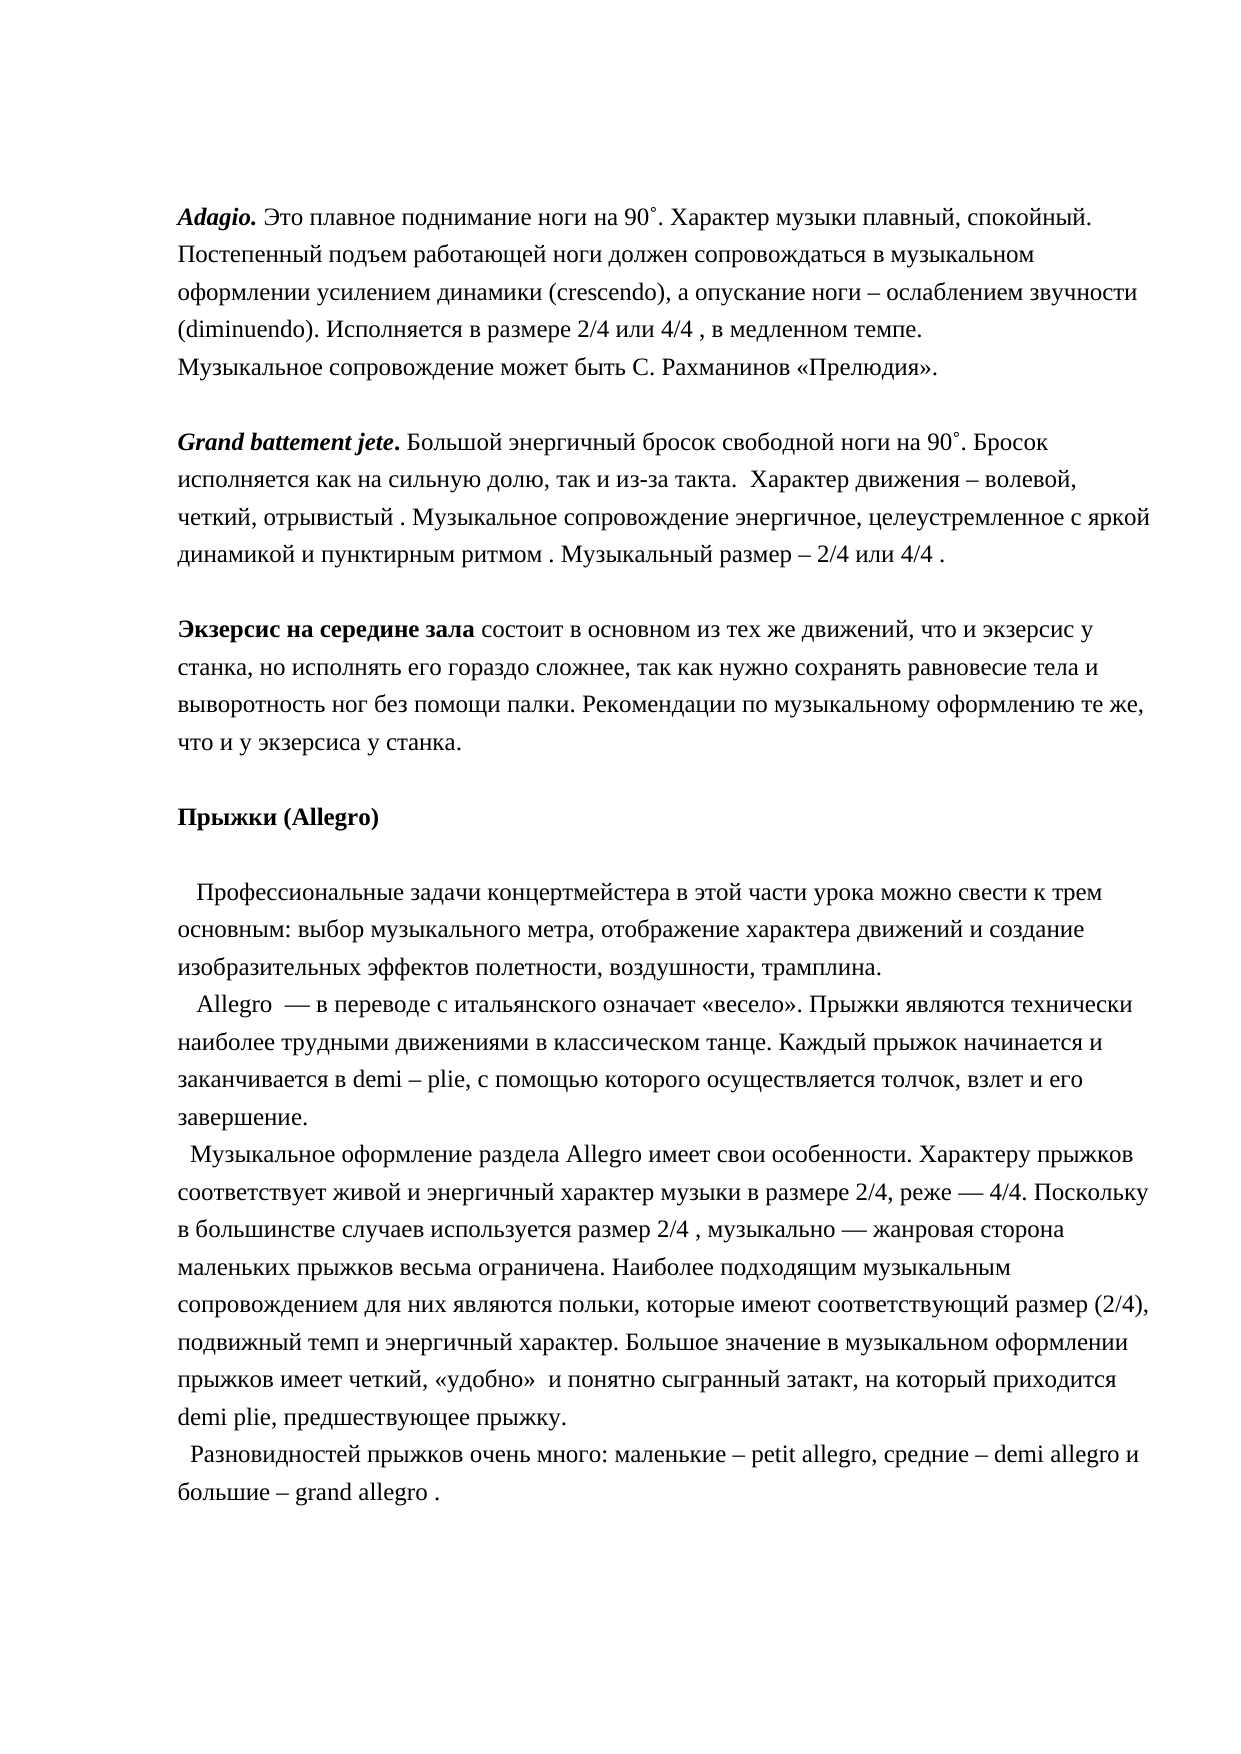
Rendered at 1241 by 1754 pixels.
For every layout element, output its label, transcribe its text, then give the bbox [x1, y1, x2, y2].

text Музыкальное оформление раздела Allegro имеет свои особенности. Характеру прыжков соответствует живой и энергичный характер музыки в размере 2/4, реже — 4/4. Поскольку в большинстве случаев используется размер 2/4 , музыкально — жанровая сторона маленьких прыжков весьма ограничена. Наиболее подходящим музыкальным сопровождением для них являются польки, которые имеют соответствующий размер (2/4), подвижный темп и энергичный характер. Большое значение в музыкальном оформлении прыжков имеет четкий, «удобно» и понятно сыгранный затакт, на который приходится demi plie, предшествующее прыжку. [177, 1131, 1152, 1431]
text Прыжки (Allegro) [177, 793, 1152, 831]
text Разновидностей прыжков очень много: маленькие – petit allegro, средние – demi allegro и большие – grand allegro . [177, 1431, 1152, 1506]
text Экзерсис на середине зала состоит в основном из тех же движений, что и экзерсис у станка, но исполнять его гораздо сложнее, так как нужно сохранять равновесие тела и выворотность ног без помощи палки. Рекомендации по музыкальному оформлению те же, что и у экзерсиса у станка. [177, 606, 1152, 756]
text Adagio. Это плавное поднимание ноги на 90˚. Характер музыки плавный, спокойный. Постепенный подъем работающей ноги должен сопровождаться в музыкальном оформлении усилением динамики (crescendo), а опускание ноги – ослаблением звучности (diminuendo). Исполняется в размере 2/4 или 4/4 , в медленном темпе. [177, 193, 1152, 343]
text Музыкальное сопровождение может быть С. Рахманинов «Прелюдия». [177, 343, 1152, 381]
text Профессиональные задачи концертмейстера в этой части урока можно свести к трем основным: выбор музыкального метра, отображение характера движений и создание изобразительных эффектов полетности, воздушности, трамплина. [177, 868, 1152, 981]
text Allegro — в переводе с итальянского означает «весело». Прыжки являются технически наиболее трудными движениями в классическом танце. Каждый прыжок начинается и заканчивается в demi – plie, с помощью которого осуществляется толчок, взлет и его завершение. [177, 981, 1152, 1131]
text Grand battement jete. Большой энергичный бросок свободной ноги на 90˚. Бросок исполняется как на сильную долю, так и из-за такта. Характер движения – волевой, четкий, отрывистый . Музыкальное сопровождение энергичное, целеустремленное с яркой динамикой и пунктирным ритмом . Музыкальный размер – 2/4 или 4/4 . [177, 418, 1152, 568]
